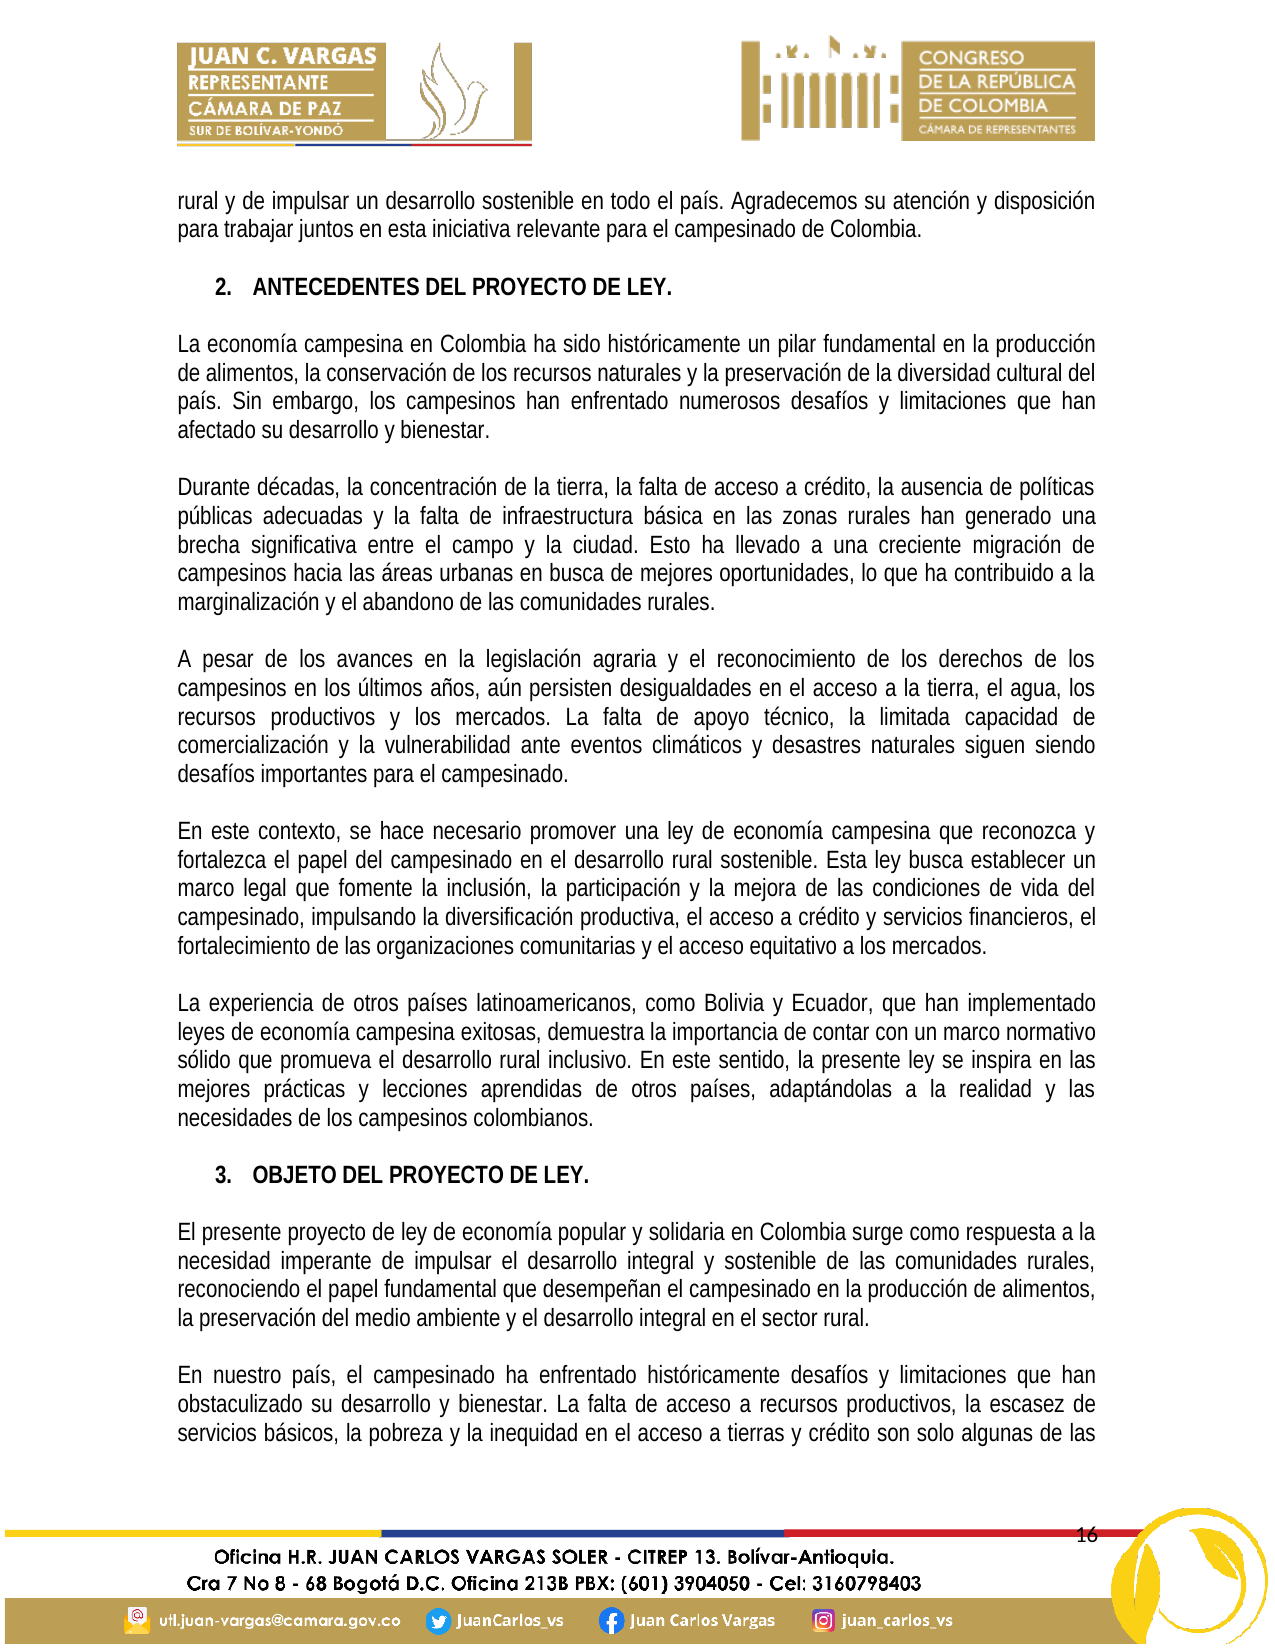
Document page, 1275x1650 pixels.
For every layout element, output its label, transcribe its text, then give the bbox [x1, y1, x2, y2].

text El presente proyecto de ley de economía popular y solidaria en Colombia surge como respuesta a la necesidad imperante de impulsar el desarrollo integral y sostenible de las comunidades rurales, reconociendo el papel fundamental que desempeñan el campesinado en la producción de alimentos, la preservación del medio ambiente y el desarrollo integral en el sector rural. [177, 1217, 1098, 1332]
text En este contexto, se hace necesario promover una ley de economía campesina que reconozca y fortalezca el papel del campesinado en el desarrollo rural sostenible. Esta ley busca establecer un marco legal que fomente la inclusión, la participación y la mejora de las condiciones de vida del campesinado, impulsando la diversificación productiva, el acceso a crédito y servicios financieros, el fortalecimiento de las organizaciones comunitarias y el acceso equitativo a los mercados. [177, 816, 1098, 959]
text La experiencia de otros países latinoamericanos, como Bolivia y Ecuador, que han implementado leyes de economía campesina exitosas, demuestra la importancia de contar con un marco normativo sólido que promueva el desarrollo rural inclusivo. En este sentido, la presente ley se inspira en las mejores prácticas y lecciones aprendidas de otros países, adaptándolas a la realidad y las necesidades de los campesinos colombianos. [177, 988, 1098, 1131]
list ANTECEDENTES DEL PROYECTO DE LEY. [215, 272, 1098, 300]
text A pesar de los avances en la legislación agraria y el reconocimiento de los derechos de los campesinos en los últimos años, aún persisten desigualdades en el acceso a la tierra, el agua, los recursos productivos y los mercados. La falta de apoyo técnico, la limitada capacidad de comercialización y la vulnerabilidad ante eventos climáticos y desastres naturales siguen siendo desafíos importantes para el campesinado. [177, 644, 1098, 787]
text La economía campesina en Colombia ha sido históricamente un pilar fundamental en la producción de alimentos, la conservación de los recursos naturales y la preservación de la diversidad cultural del país. Sin embargo, los campesinos han enfrentado numerosos desafíos y limitaciones que han afectado su desarrollo y bienestar. [177, 329, 1098, 444]
picture [4, 3, 1273, 1644]
list OBJETO DEL PROYECTO DE LEY. [215, 1160, 1098, 1188]
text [177, 1360, 1098, 1446]
text Durante décadas, la concentración de la tierra, la falta de acceso a crédito, la ausencia de políticas públicas adecuadas y la falta de infraestructura básica en las zonas rurales han generado una brecha significativa entre el campo y la ciudad. Esto ha llevado a una creciente migración de campesinos hacia las áreas urbanas en busca de mejores oportunidades, lo que ha contribuido a la marginalización y el abandono de las comunidades rurales. [177, 472, 1098, 616]
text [177, 186, 1098, 243]
